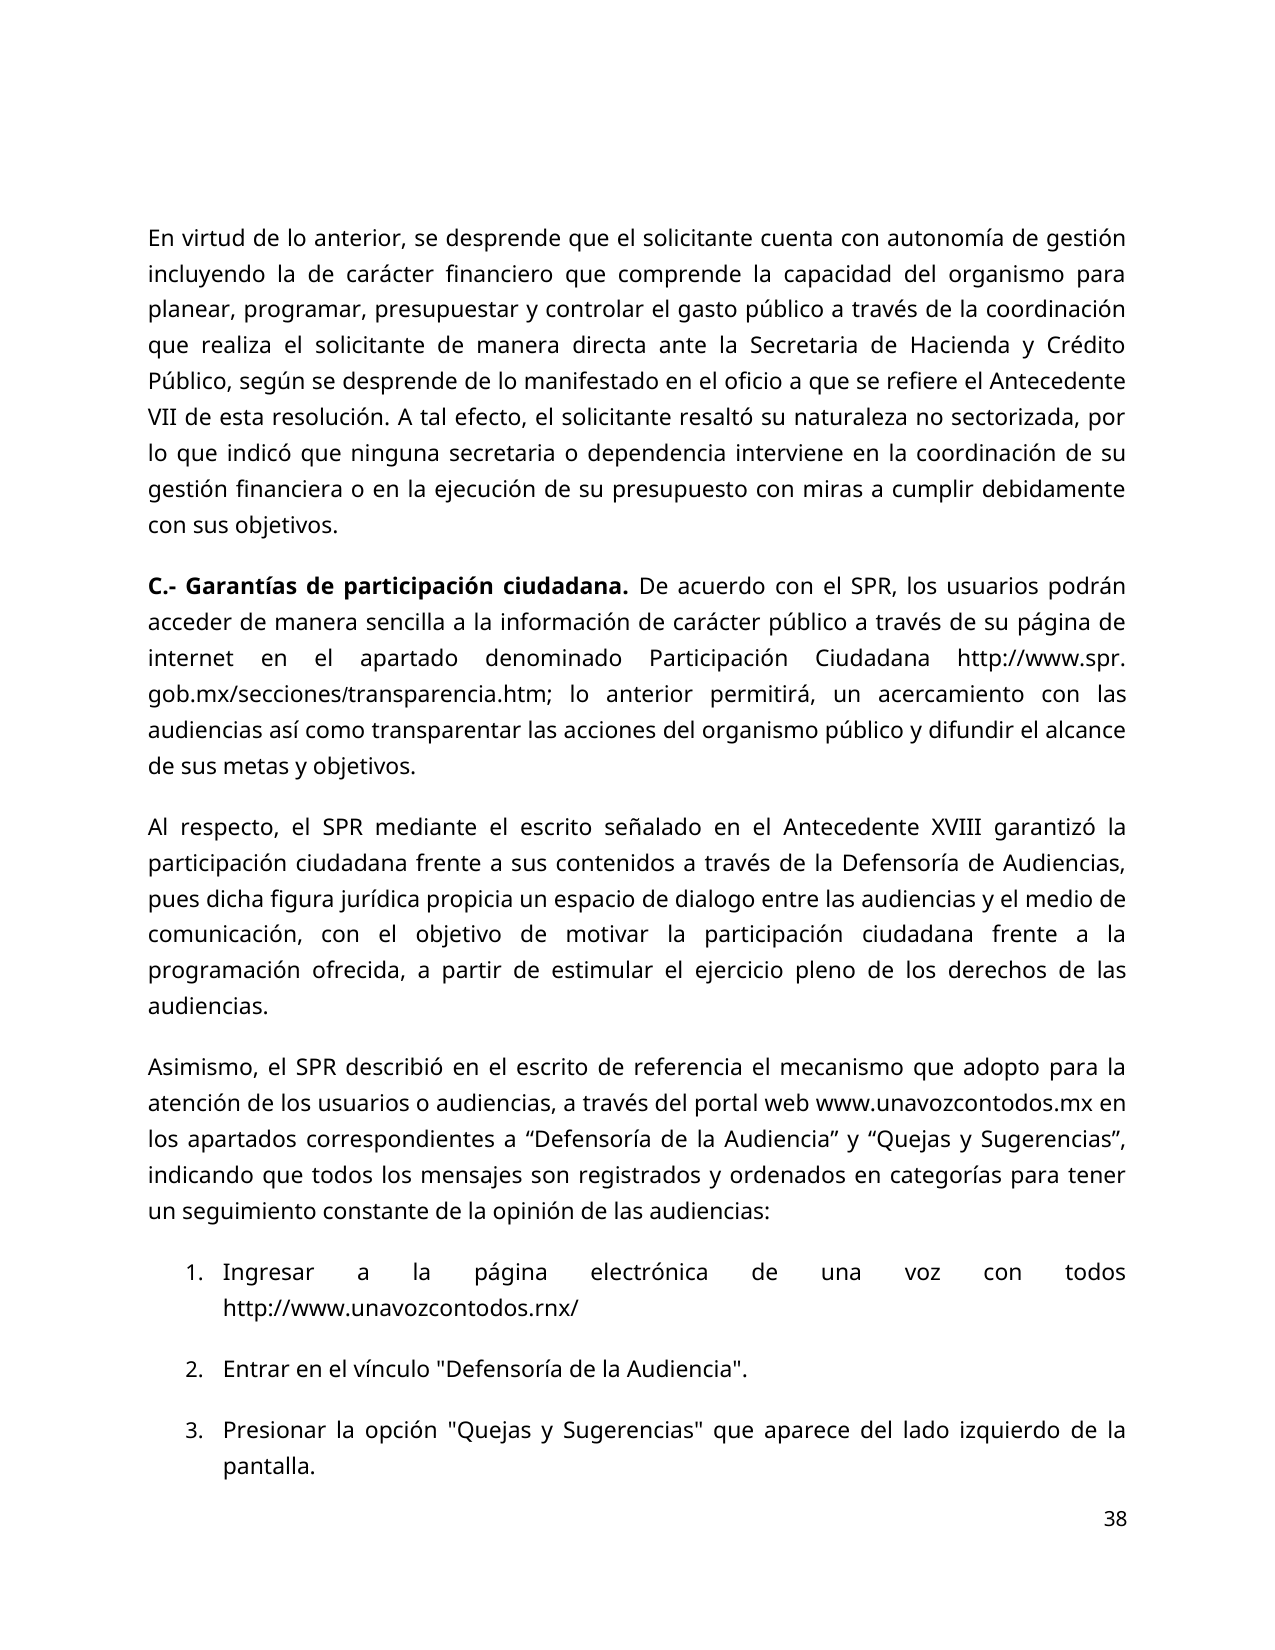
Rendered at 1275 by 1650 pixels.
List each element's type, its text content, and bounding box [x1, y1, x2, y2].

text En virtud de lo anterior, se desprende que el solicitante cuenta con autonomía de gestión incluyendo la de carácter financiero que comprende la capacidad del organismo para planear, programar, presupuestar y controlar el gasto público a través de la coordinación que realiza el solicitante de manera directa ante la Secretaria de Hacienda y Crédito Público, según se desprende de lo manifestado en el oficio a que se refiere el Antecedente VII de esta resolución. A tal efecto, el solicitante resaltó su naturaleza no sectorizada, por lo que indicó que ninguna secretaria o dependencia interviene en la coordinación de su gestión financiera o en la ejecución de su presupuesto con miras a cumplir debidamente con sus objetivos. [148, 222, 1127, 540]
text C.- Garantías de participación ciudadana. De acuerdo con el SPR, los usuarios podrán acceder de manera sencilla a la información de carácter público a través de su página de internet en el apartado denominado Participación Ciudadana http://www.spr. gob.mx/secciones/transparencia.htm; lo anterior permitirá, un acercamiento con las audiencias así como transparentar las acciones del organismo público y difundir el alcance de sus metas y objetivos. [148, 570, 1127, 781]
list Ingresar a la página electrónica de una voz con todos http://www.unavozcontodos.rnx/ [185, 1256, 1127, 1323]
text Asimismo, el SPR describió en el escrito de referencia el mecanismo que adopto para la atención de los usuarios o audiencias, a través del portal web www.unavozcontodos.mx en los apartados correspondientes a “Defensoría de la Audiencia” y “Quejas y Sugerencias”, indicando que todos los mensajes son registrados y ordenados en categorías para tener un seguimiento constante de la opinión de las audiencias: [148, 1051, 1127, 1226]
list Entrar en el vínculo "Defensoría de la Audiencia". [185, 1353, 1127, 1384]
list Presionar la opción "Quejas y Sugerencias" que aparece del lado izquierdo de la pantalla. [185, 1414, 1127, 1481]
text Al respecto, el SPR mediante el escrito señalado en el Antecedente XVIII garantizó la participación ciudadana frente a sus contenidos a través de la Defensoría de Audiencias, pues dicha figura jurídica propicia un espacio de dialogo entre las audiencias y el medio de comunicación, con el objetivo de motivar la participación ciudadana frente a la programación ofrecida, a partir de estimular el ejercicio pleno de los derechos de las audiencias. [148, 811, 1127, 1022]
